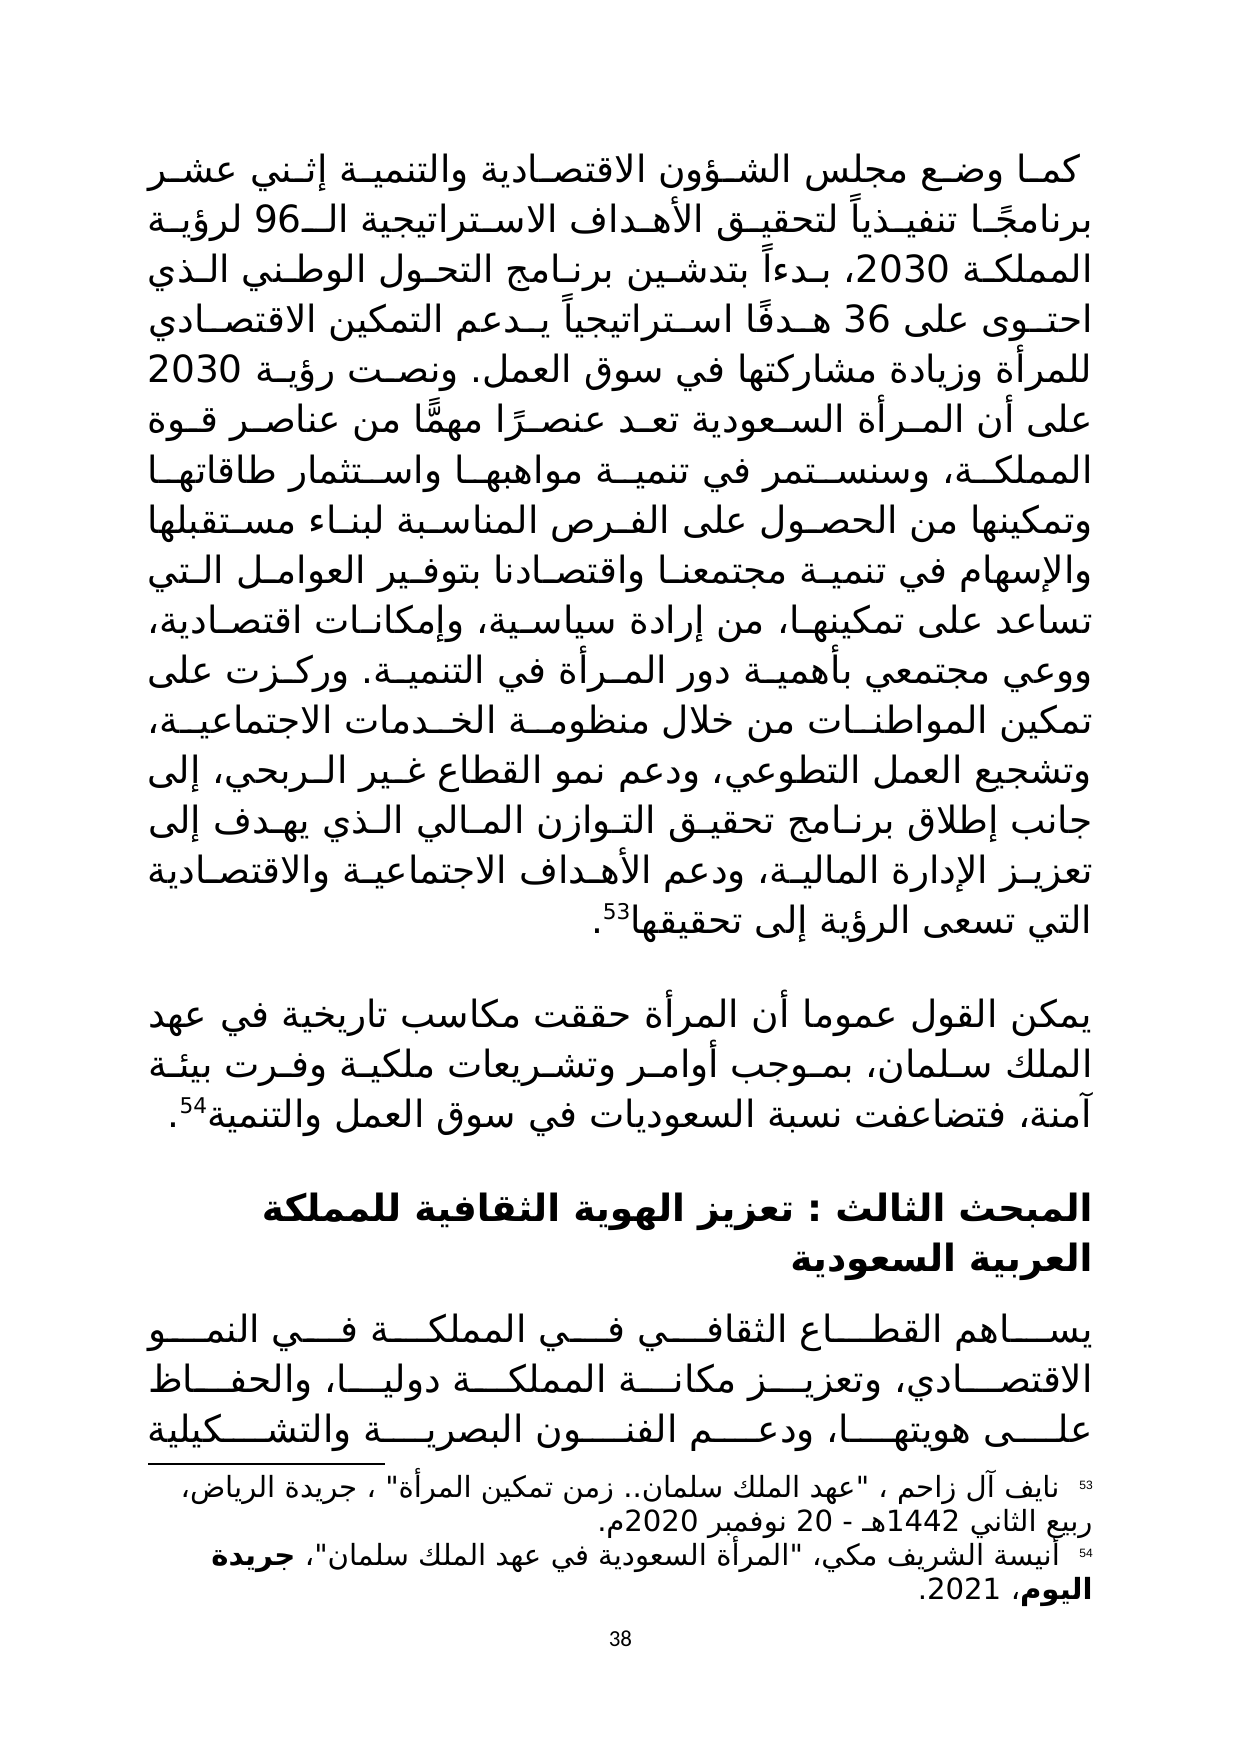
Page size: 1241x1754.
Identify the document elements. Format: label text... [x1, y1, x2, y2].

text يمكن القول عموما أن المرأة حققت مكاسب تاريخية في عهد الملك سلمان، بموجب أوامر وتشريعات ملكية وفرت بيئة آمنة، فتضاعفت نسبة السعوديات في سوق العمل والتنمية. [148, 1087, 1093, 1137]
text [148, 1308, 1093, 1452]
text المبحث الثالث : تعزيز الهوية الثقافية للمملكة العربية السعودية [148, 1187, 1093, 1281]
text كما وضع مجلس الشؤون الاقتصادية والتنمية إثني عشر برنامجًا تنفيذياً لتحقيق الأهداف الاستراتيجية الـ96 لرؤية المملكة 2030، بدءاً بتدشين برنامج التحول الوطني الذي احتوى على 36 هدفًا استراتيجياً يدعم التمكين الاقتصادي للمرأة وزيادة مشاركتها في سوق العمل. ونصت رؤية 2030 على أن المرأة السعودية تعد عنصرًا مهمًّا من عناصر قوة المملكة، وسنستمر في تنمية مواهبها واستثمار طاقاتها وتمكينها من الحصول على الفرص المناسبة لبناء مستقبلها والإسهام في تنمية مجتمعنا واقتصادنا بتوفير العوامل التي تساعد على تمكينها، من إرادة سياسية، وإمكانات اقتصادية، ووعي مجتمعي بأهمية دور المرأة في التنمية. وركزت على تمكين المواطنات من خلال منظومة الخدمات الاجتماعية، وتشجيع العمل التطوعي، ودعم نمو القطاع غير الربحي، إلى جانب إطلاق برنامج تحقيق التوازن المالي الذي يهدف إلى تعزيز الإدارة المالية، ودعم الأهداف الاجتماعية والاقتصادية التي تسعى الرؤية إلى تحقيقها. [148, 148, 1093, 943]
